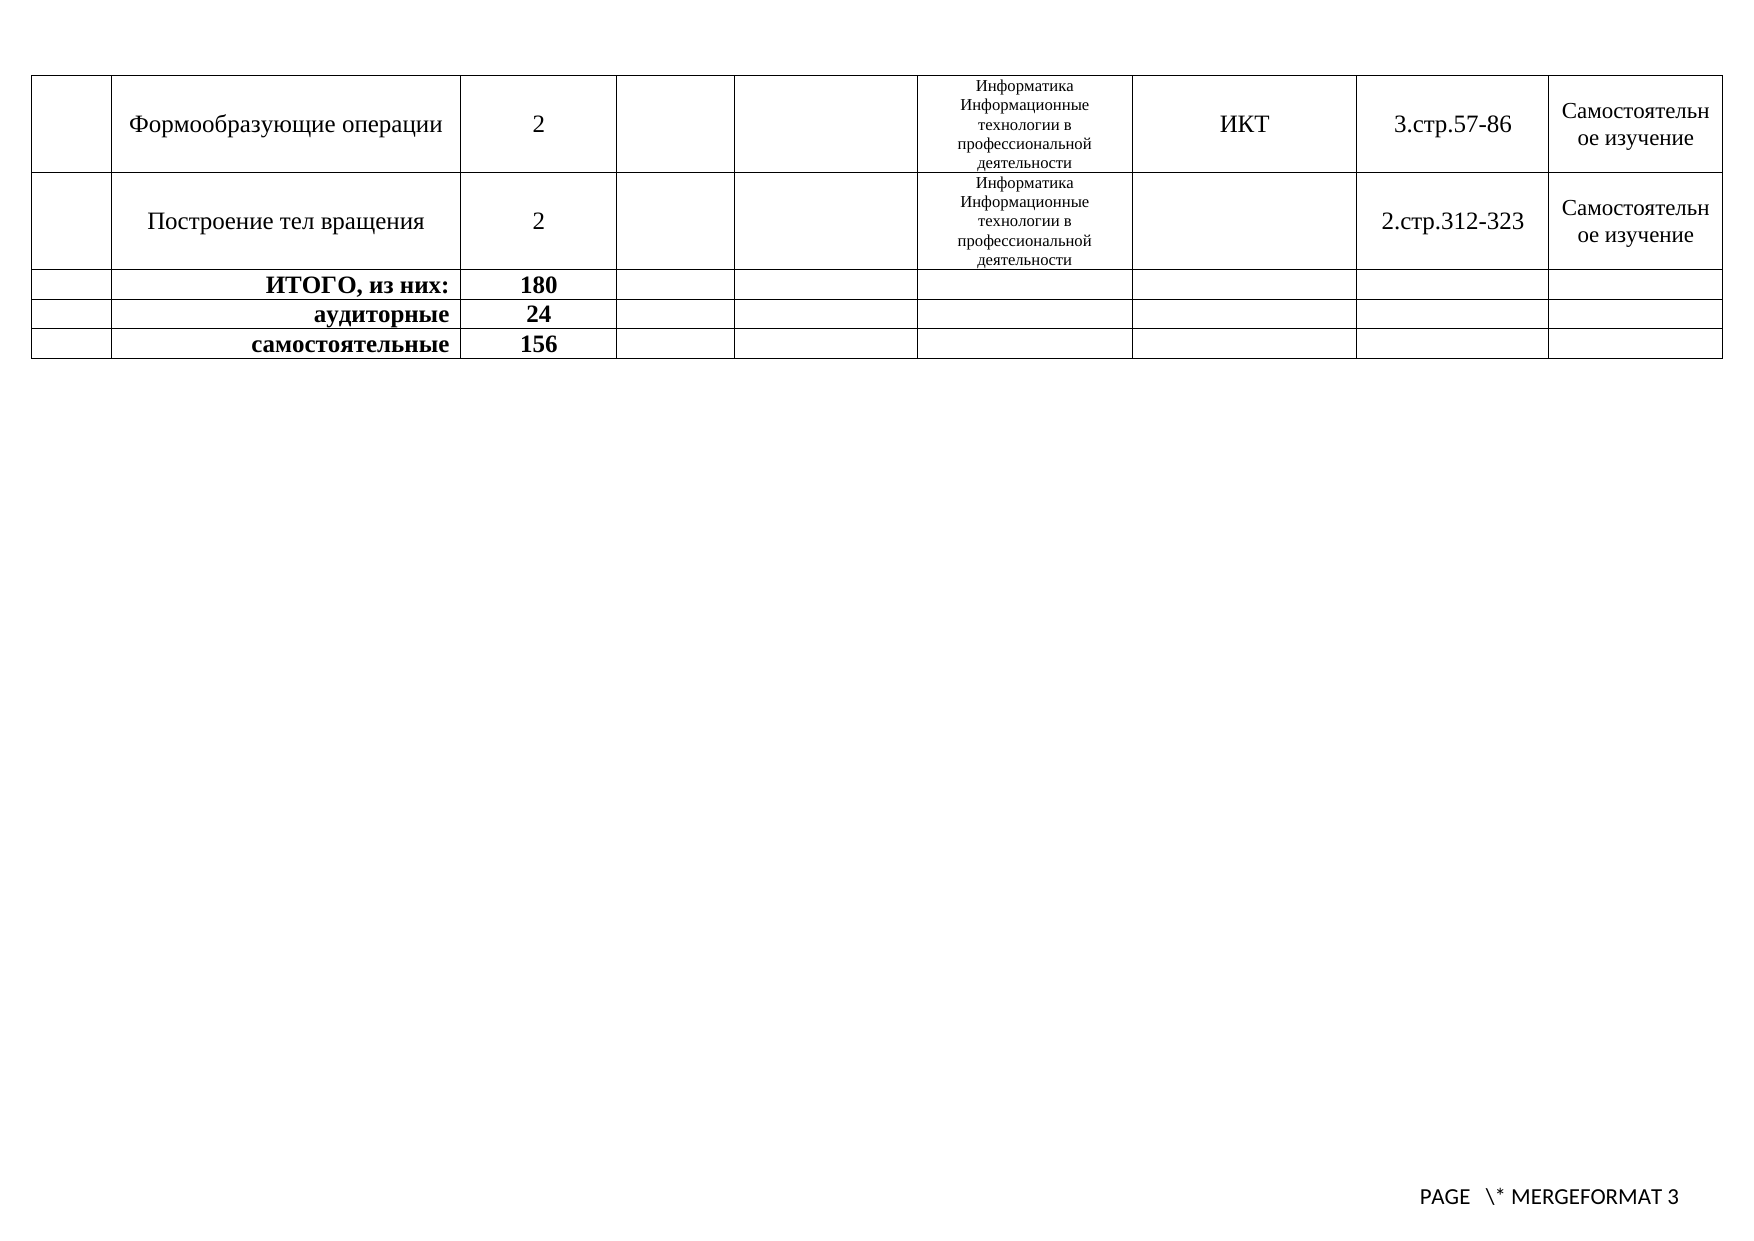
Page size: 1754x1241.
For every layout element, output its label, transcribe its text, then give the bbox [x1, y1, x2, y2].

table_cell [1357, 270, 1548, 298]
table_cell [918, 270, 1132, 298]
table_cell 24 [461, 300, 616, 328]
table_cell 180 [461, 270, 616, 298]
table_cell самостоятельные [112, 329, 460, 358]
table_cell аудиторные [112, 300, 460, 328]
table_cell [918, 300, 1132, 328]
table_cell [1357, 300, 1548, 328]
table_cell [918, 329, 1132, 358]
table_cell [1133, 173, 1356, 269]
table_cell 2 [461, 76, 616, 172]
table_cell Построение тел вращения [112, 173, 460, 269]
table_cell [735, 270, 917, 298]
table_cell [617, 270, 734, 298]
table_cell [1549, 270, 1722, 298]
table_cell [1549, 329, 1722, 358]
table_cell [1549, 300, 1722, 328]
table_cell [735, 173, 917, 269]
table_cell [1133, 329, 1356, 358]
table_cell Формообразующие операции [112, 76, 460, 172]
table_cell [617, 173, 734, 269]
table_cell [617, 76, 734, 172]
table_cell [1357, 329, 1548, 358]
table_cell [735, 76, 917, 172]
table_cell 156 [461, 329, 616, 358]
table_cell [617, 329, 734, 358]
table_cell Самостоятельное изучение [1549, 173, 1722, 269]
table_cell [32, 270, 111, 298]
table_cell [32, 300, 111, 328]
table_cell ИКТ [1133, 76, 1356, 172]
table_cell [32, 329, 111, 358]
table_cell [918, 173, 1132, 269]
table_cell [1133, 300, 1356, 328]
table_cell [1549, 76, 1722, 172]
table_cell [918, 76, 1132, 172]
table_cell [32, 76, 111, 172]
table_cell ИТОГО, из них: [112, 270, 460, 298]
table_cell [617, 300, 734, 328]
table_cell 2 [461, 173, 616, 269]
table_cell [32, 173, 111, 269]
table_cell 3.стр.57-86 [1357, 76, 1548, 172]
table_cell [735, 329, 917, 358]
table_cell [1133, 270, 1356, 298]
table_cell 2.стр.312-323 [1357, 173, 1548, 269]
table_cell [735, 300, 917, 328]
